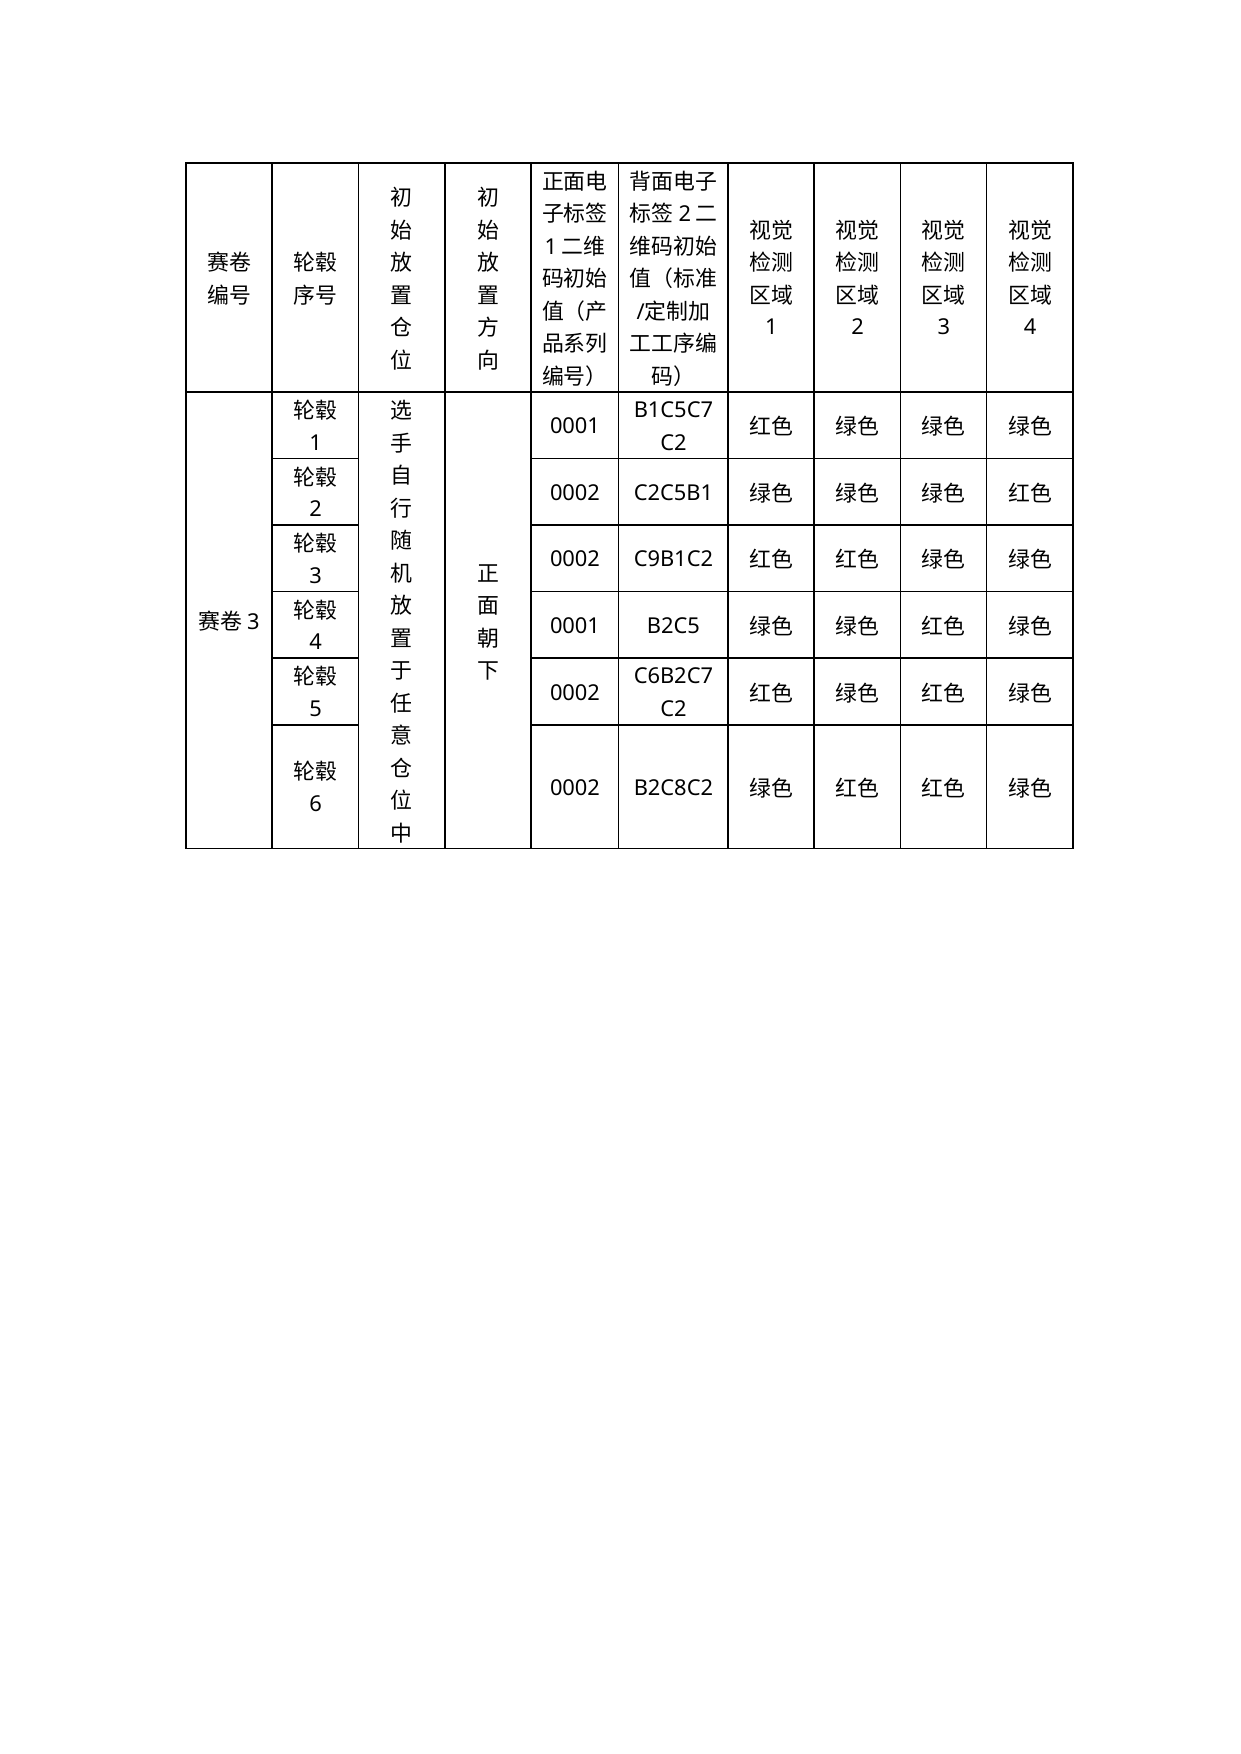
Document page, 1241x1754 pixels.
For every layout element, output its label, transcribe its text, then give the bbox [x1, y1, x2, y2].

table_cell 轮毂 3 [273, 526, 358, 591]
table_cell 正 面 朝 下 [446, 393, 530, 848]
table_cell 0001 [532, 592, 618, 657]
table_cell 绿色 [729, 726, 813, 848]
table_cell 0002 [532, 659, 618, 724]
table_cell 轮毂 1 [273, 393, 358, 458]
table_cell 绿色 [987, 726, 1072, 848]
table_header 初 始 放 置 仓 位 [359, 164, 444, 391]
table_cell 红色 [901, 592, 986, 657]
table_cell 选 手 自 行 随 机 放 置 于 任 意 仓 位 中 [359, 393, 444, 848]
table_cell 轮毂 5 [273, 659, 358, 724]
table_cell 绿色 [815, 459, 900, 524]
table_cell 绿色 [987, 393, 1072, 458]
table_cell 红色 [901, 659, 986, 724]
table_cell C9B1C2 [619, 526, 727, 591]
table_header 视觉 检测 区域 1 [729, 164, 813, 391]
table_cell 绿色 [815, 592, 900, 657]
table_cell 轮毂 6 [273, 726, 358, 848]
table_cell 0002 [532, 526, 618, 591]
table_cell 红色 [729, 659, 813, 724]
table_cell B2C8C2 [619, 726, 727, 848]
table_cell 0001 [532, 393, 618, 458]
table_cell 轮毂 2 [273, 459, 358, 524]
table_cell 绿色 [729, 459, 813, 524]
table_cell C6B2C7C2 [619, 659, 727, 724]
table_cell 绿色 [987, 659, 1072, 724]
table_cell 轮毂 4 [273, 592, 358, 657]
table_cell 红色 [815, 526, 900, 591]
table_header 赛卷 编号 [187, 164, 271, 391]
table_cell 绿色 [987, 592, 1072, 657]
table_cell 绿色 [901, 459, 986, 524]
table_cell 绿色 [815, 393, 900, 458]
table_cell 绿色 [901, 526, 986, 591]
table_cell 绿色 [815, 659, 900, 724]
table_cell 0002 [532, 459, 618, 524]
table_header 视觉 检测 区域 2 [815, 164, 900, 391]
table_cell 红色 [901, 726, 986, 848]
table_header 视觉 检测 区域 4 [987, 164, 1072, 391]
table_cell 绿色 [901, 393, 986, 458]
table_cell B2C5 [619, 592, 727, 657]
table_cell 红色 [729, 393, 813, 458]
table_cell 赛卷3 [187, 393, 271, 848]
table_cell 0002 [532, 726, 618, 848]
table_cell 红色 [729, 526, 813, 591]
table_cell 红色 [815, 726, 900, 848]
table_cell C2C5B1 [619, 459, 727, 524]
table_cell B1C5C7C2 [619, 393, 727, 458]
table_cell 红色 [987, 459, 1072, 524]
table_header 视觉 检测 区域 3 [901, 164, 986, 391]
table_cell 绿色 [729, 592, 813, 657]
table_header 背面电子标签 2二维码初始值（标准/定制加工工序编码） [619, 164, 727, 391]
table_header 初 始 放 置 方 向 [446, 164, 530, 391]
table_header 正面电子标签 1二维码初始值（产品系列编号） [532, 164, 618, 391]
table_cell 绿色 [987, 526, 1072, 591]
table_header 轮毂 序号 [273, 164, 358, 391]
